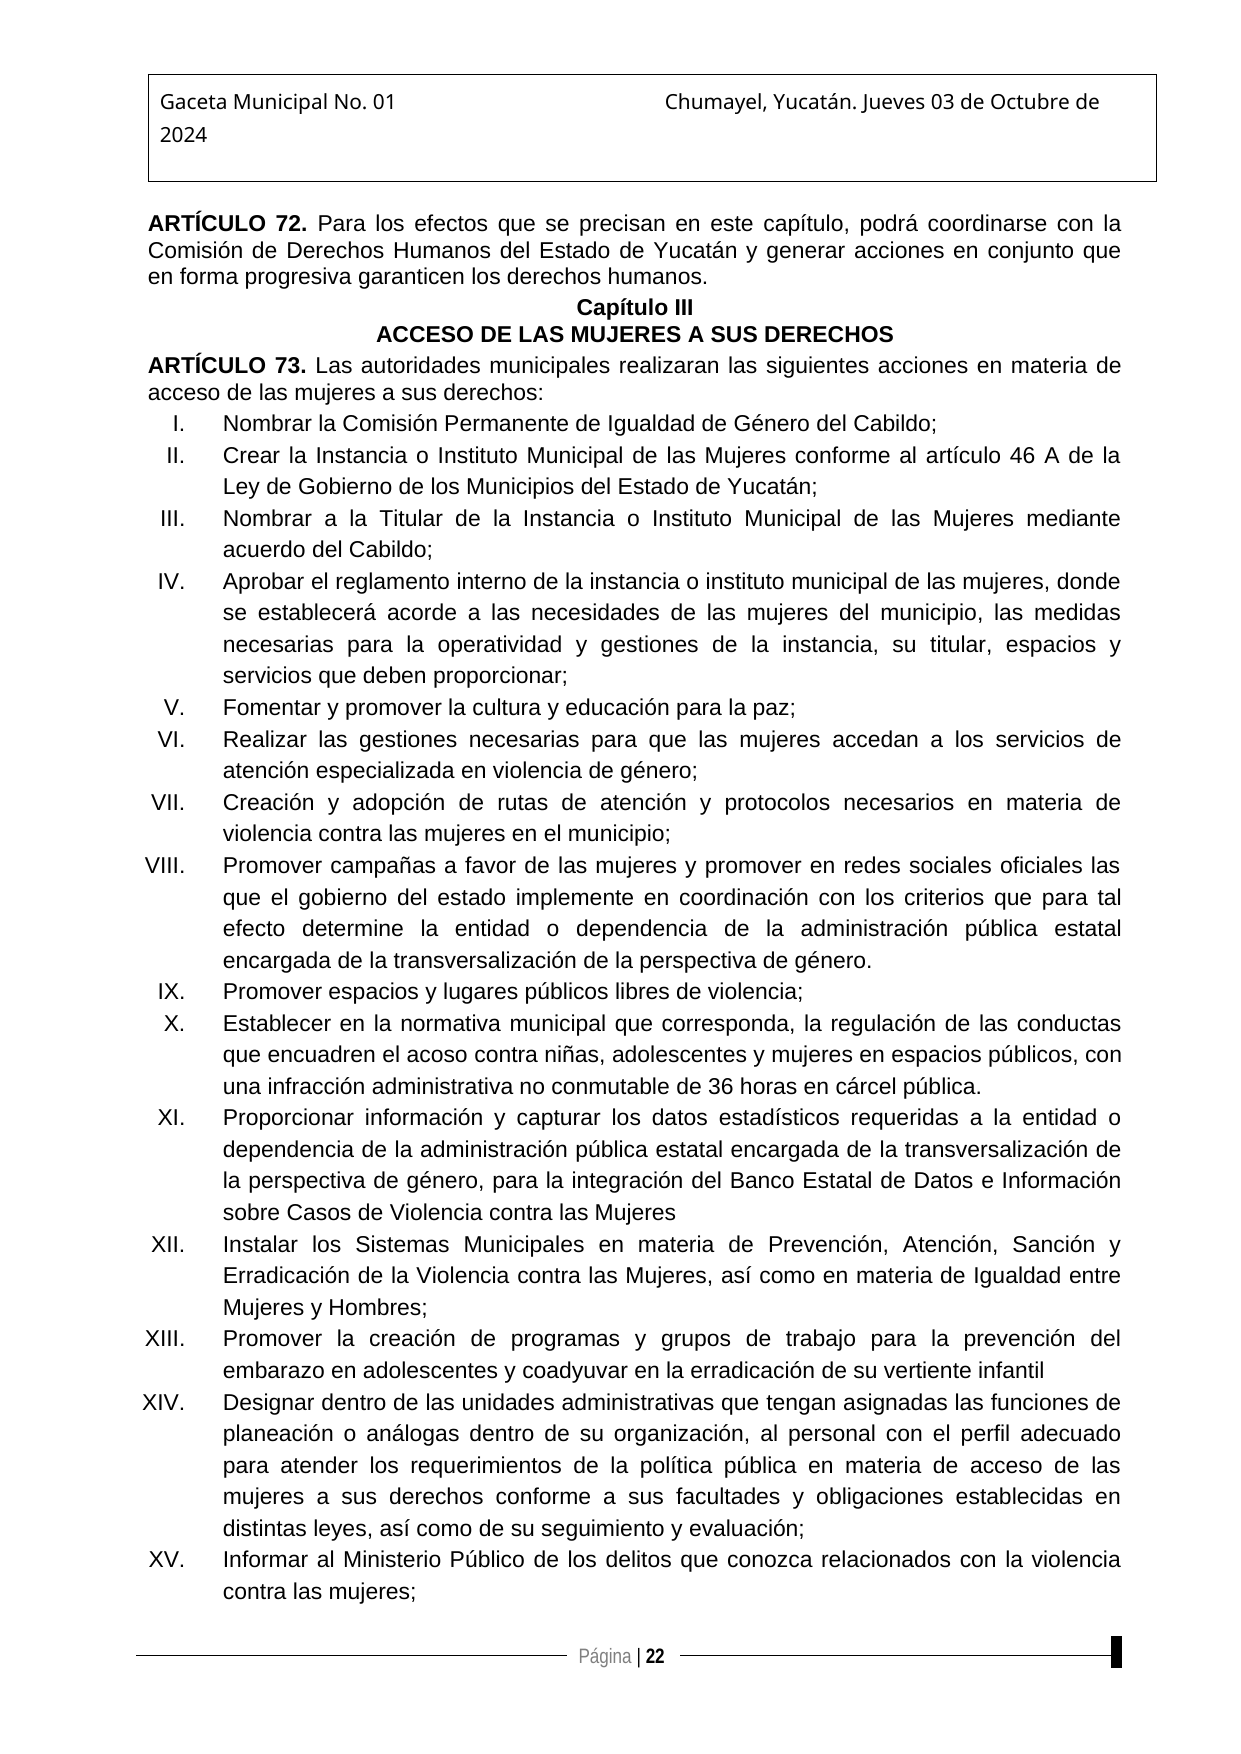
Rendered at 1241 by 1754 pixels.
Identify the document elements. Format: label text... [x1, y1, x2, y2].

list Creación y adopción de rutas de atención y protocolos necesarios en materia de violencia contra las mujeres en el municipio; [185, 789, 1122, 847]
list Aprobar el reglamento interno de la instancia o instituto municipal de las mujeres, donde se establecerá acorde a las necesidades de las mujeres del municipio, las medidas necesarias para la operatividad y gestiones de la instancia, su titular, espacios y servicios que deben proporcionar; [185, 568, 1122, 689]
list Establecer en la normativa municipal que corresponda, la regulación de las conductas que encuadren el acoso contra niñas, adolescentes y mujeres en espacios públicos, con una infracción administrativa no conmutable de 36 horas en cárcel pública. [185, 1010, 1122, 1099]
list Nombrar a la Titular de la Instancia o Instituto Municipal de las Mujeres mediante acuerdo del Cabildo; [185, 505, 1122, 563]
list Designar dentro de las unidades administrativas que tengan asignadas las funciones de planeación o análogas dentro de su organización, al personal con el perfil adecuado para atender los requerimientos de la política pública en materia de acceso de las mujeres a sus derechos conforme a sus facultades y obligaciones establecidas en distintas leyes, así como de su seguimiento y evaluación; [185, 1388, 1122, 1541]
list Promover espacios y lugares públicos libres de violencia; [185, 978, 1122, 1004]
list Instalar los Sistemas Municipales en materia de Prevención, Atención, Sanción y Erradicación de la Violencia contra las Mujeres, así como en materia de Igualdad entre Mujeres y Hombres; [185, 1231, 1122, 1320]
list Crear la Instancia o Instituto Municipal de las Mujeres conforme al artículo 46 A de la Ley de Gobierno de los Municipios del Estado de Yucatán; [185, 442, 1122, 499]
list Proporcionar información y capturar los datos estadísticos requeridas a la entidad o dependencia de la administración pública estatal encargada de la transversalización de la perspectiva de género, para la integración del Banco Estatal de Datos e Información sobre Casos de Violencia contra las Mujeres [185, 1104, 1122, 1225]
list Promover campañas a favor de las mujeres y promover en redes sociales oficiales las que el gobierno del estado implemente en coordinación con los criterios que para tal efecto determine la entidad o dependencia de la administración pública estatal encargada de la transversalización de la perspectiva de género. [185, 852, 1122, 973]
text Capítulo III [148, 294, 1122, 321]
text ARTÍCULO 72. Para los efectos que se precisan en este capítulo, podrá coordinarse con la Comisión de Derechos Humanos del Estado de Yucatán y generar acciones en conjunto que en forma progresiva garanticen los derechos humanos. [148, 210, 1122, 289]
list Realizar las gestiones necesarias para que las mujeres accedan a los servicios de atención especializada en violencia de género; [185, 726, 1122, 783]
list Fomentar y promover la cultura y educación para la paz; [185, 694, 1122, 720]
list Nombrar la Comisión Permanente de Igualdad de Género del Cabildo; [185, 410, 1122, 436]
list Informar al Ministerio Público de los delitos que conozca relacionados con la violencia contra las mujeres; [185, 1546, 1122, 1604]
list Promover la creación de programas y grupos de trabajo para la prevención del embarazo en adolescentes y coadyuvar en la erradicación de su vertiente infantil [185, 1325, 1122, 1383]
text ACCESO DE LAS MUJERES A SUS DERECHOS [148, 321, 1122, 347]
text ARTÍCULO 73. Las autoridades municipales realizaran las siguientes acciones en materia de acceso de las mujeres a sus derechos: [148, 352, 1122, 405]
